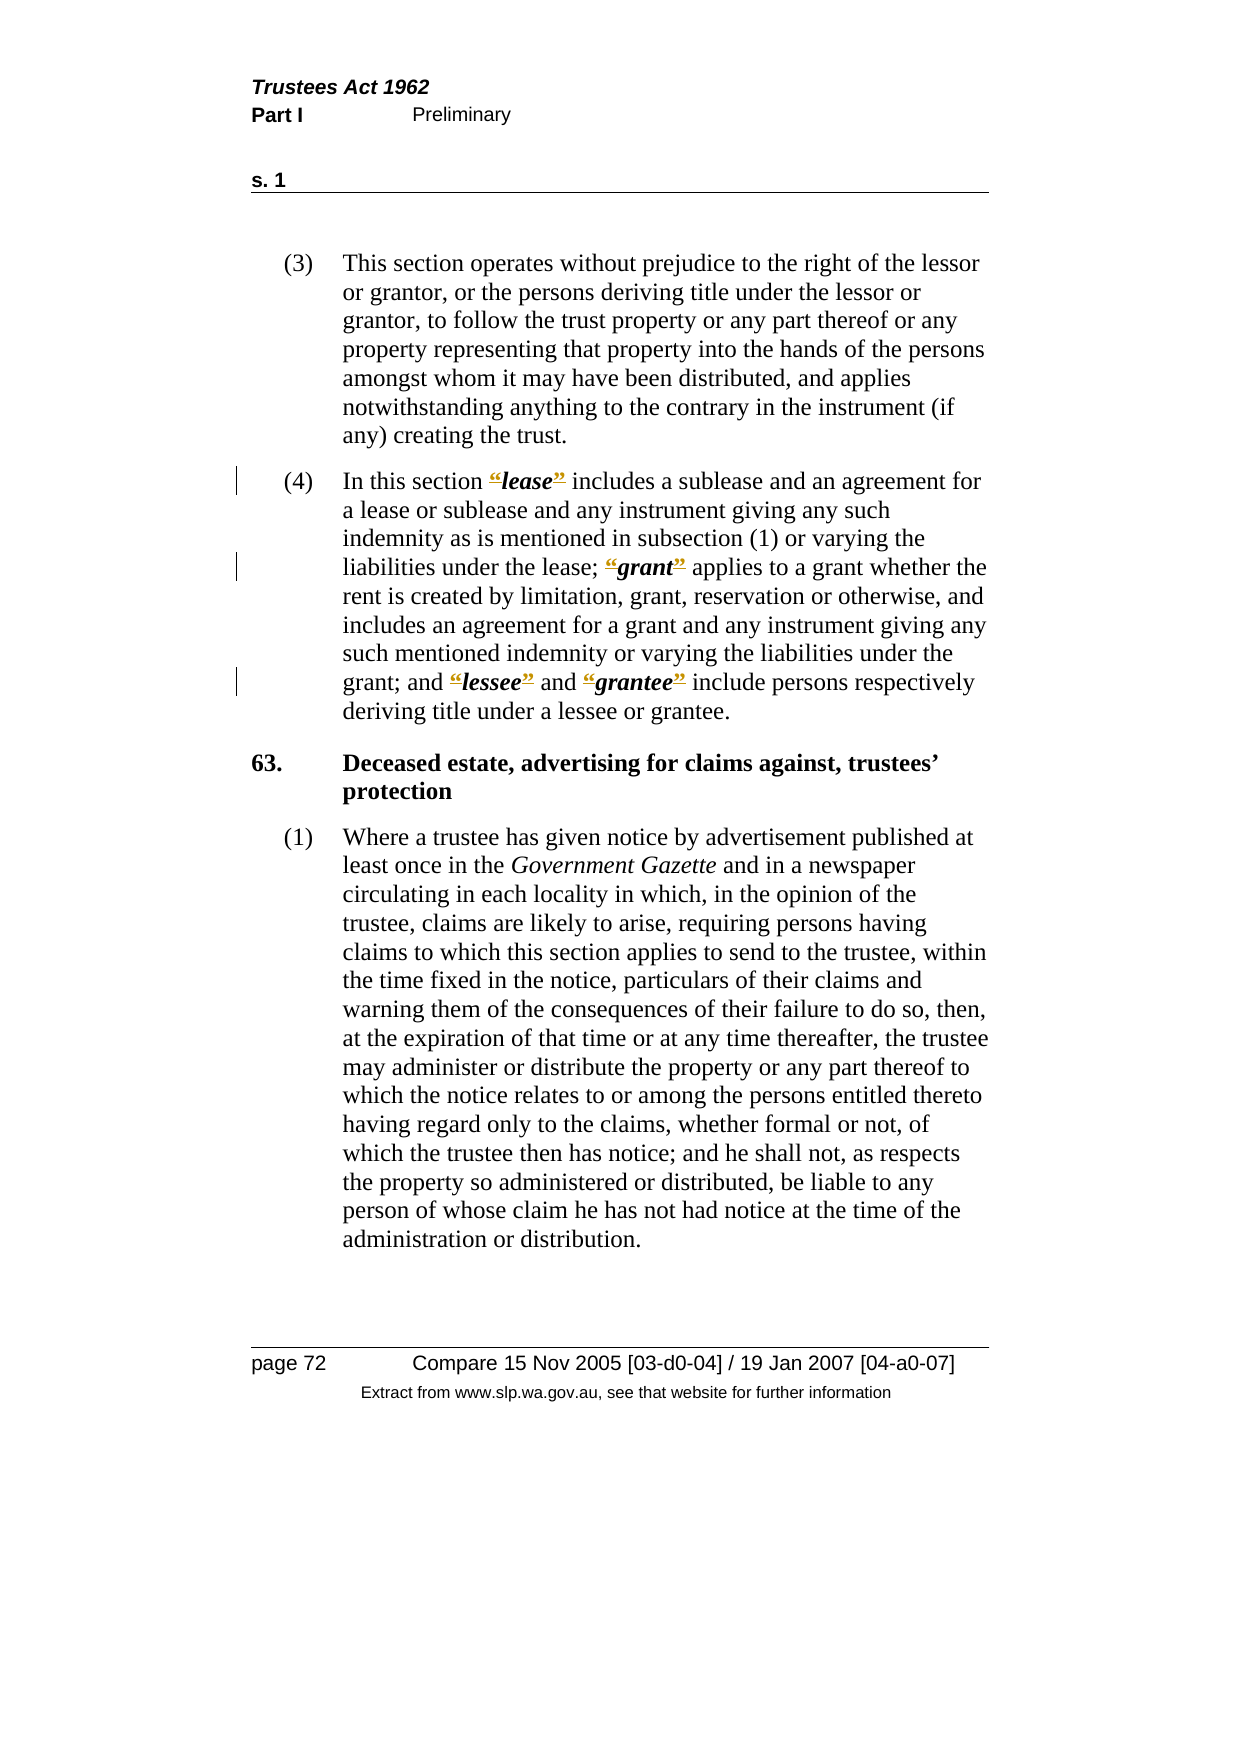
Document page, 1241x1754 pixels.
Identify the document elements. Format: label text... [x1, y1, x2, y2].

text (4) In this section lease includes a sublease and an agreement for a lease or sublease and any instrument giving any such indemnity as is mentioned in subsection (1) or varying the liabilities under the lease; grant applies to a grant whether the rent is created by limitation, grant, reservation or otherwise, and includes an agreement for a grant and any instrument giving any such mentioned indemnity or varying the liabilities under the grant; and lessee and grantee include persons respectively deriving title under a lessee or grantee. [251, 466, 989, 725]
text (1) Where a trustee has given notice by advertisement published at least once in the Government Gazette and in a newspaper circulating in each locality in which, in the opinion of the trustee, claims are likely to arise, requiring persons having claims to which this section applies to send to the trustee, within the time fixed in the notice, particulars of their claims and warning them of the consequences of their failure to do so, then, at the expiration of that time or at any time thereafter, the trustee may administer or distribute the property or any part thereof to which the notice relates to or among the persons entitled thereto having regard only to the claims, whether formal or not, of which the trustee then has notice; and he shall not, as respects the property so administered or distributed, be liable to any person of whose claim he has not had notice at the time of the administration or distribution. [251, 822, 989, 1253]
text (3) This section operates without prejudice to the right of the lessor or grantor, or the persons deriving title under the lessor or grantor, to follow the trust property or any part thereof or any property representing that property into the hands of the persons amongst whom it may have been distributed, and applies notwithstanding anything to the contrary in the instrument (if any) creating the trust. [251, 248, 989, 449]
subtitle 63. Deceased estate, advertising for claims against, trustees’ protection [251, 748, 989, 805]
